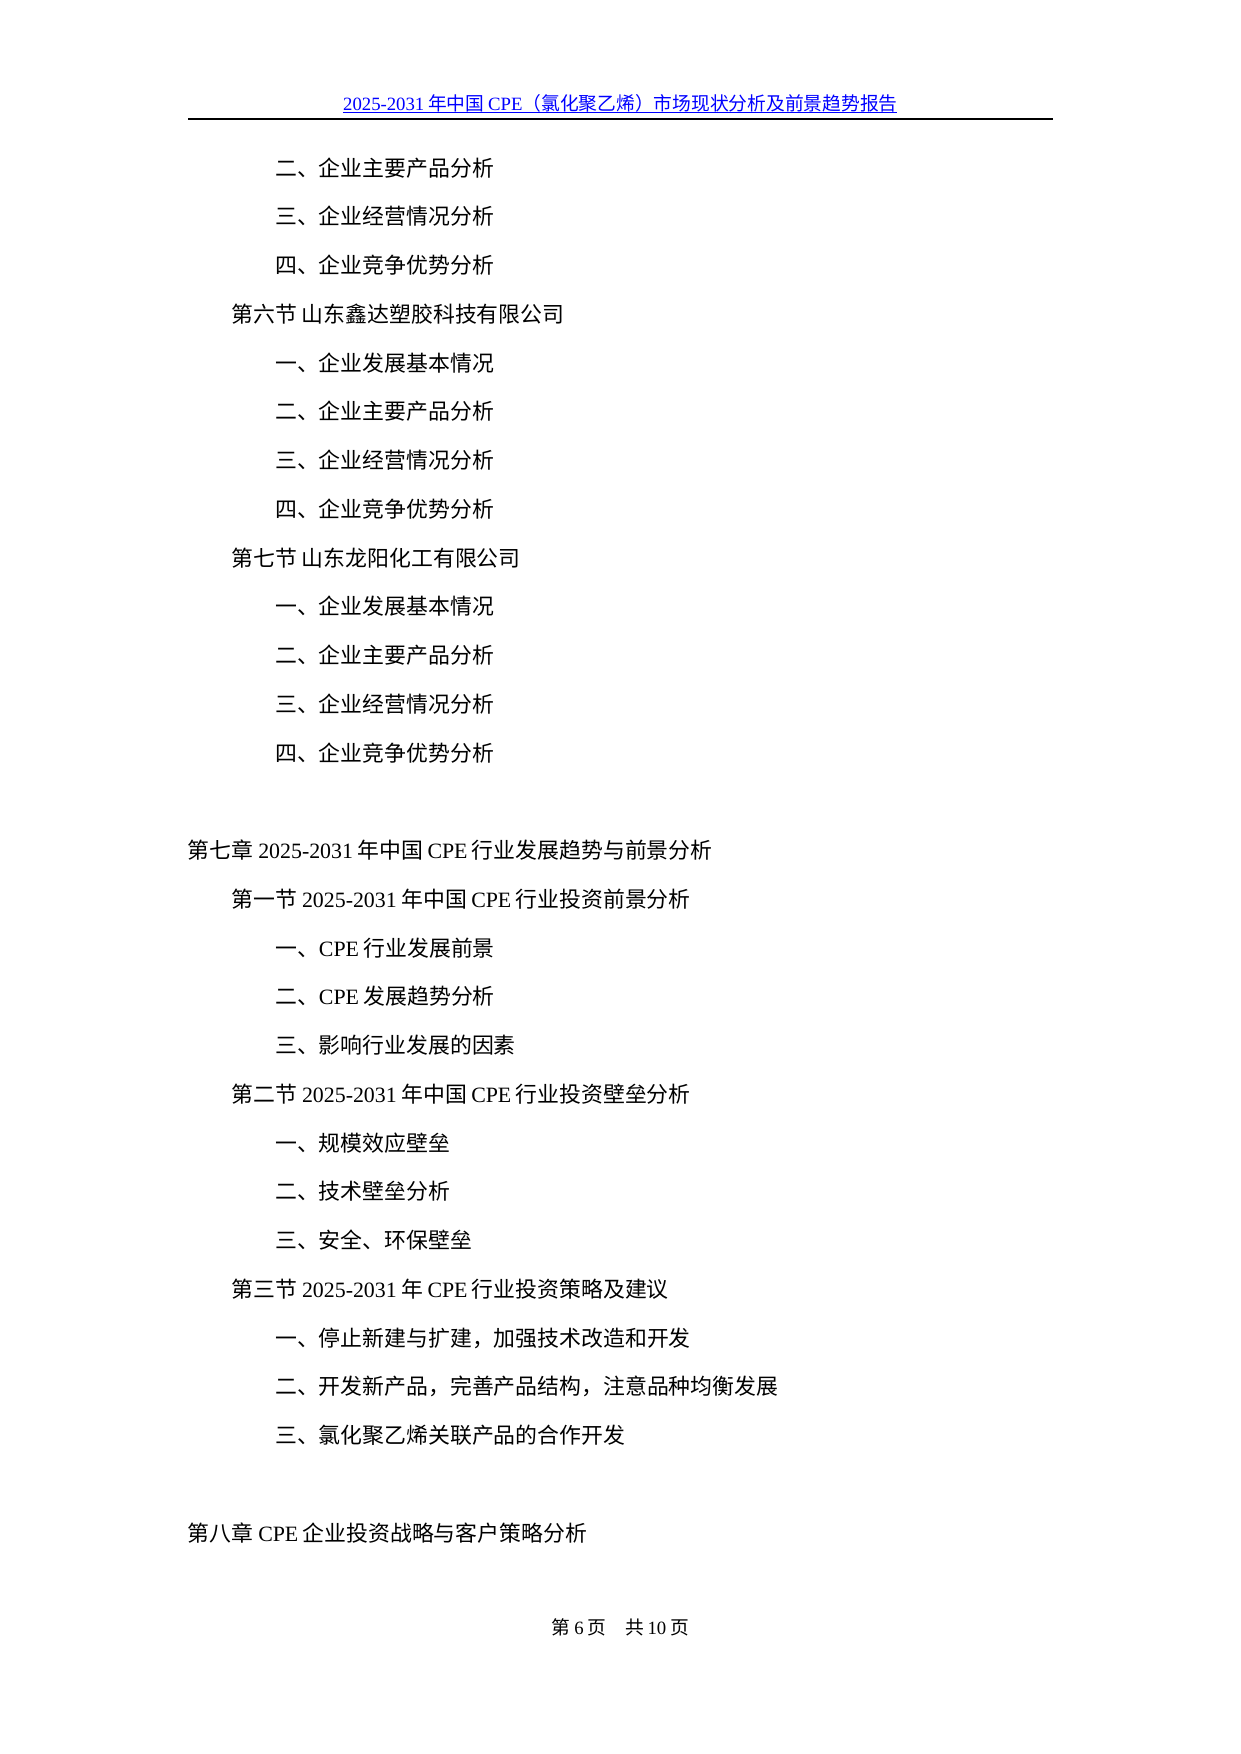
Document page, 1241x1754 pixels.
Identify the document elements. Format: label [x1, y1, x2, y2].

text [187, 150, 1053, 1548]
